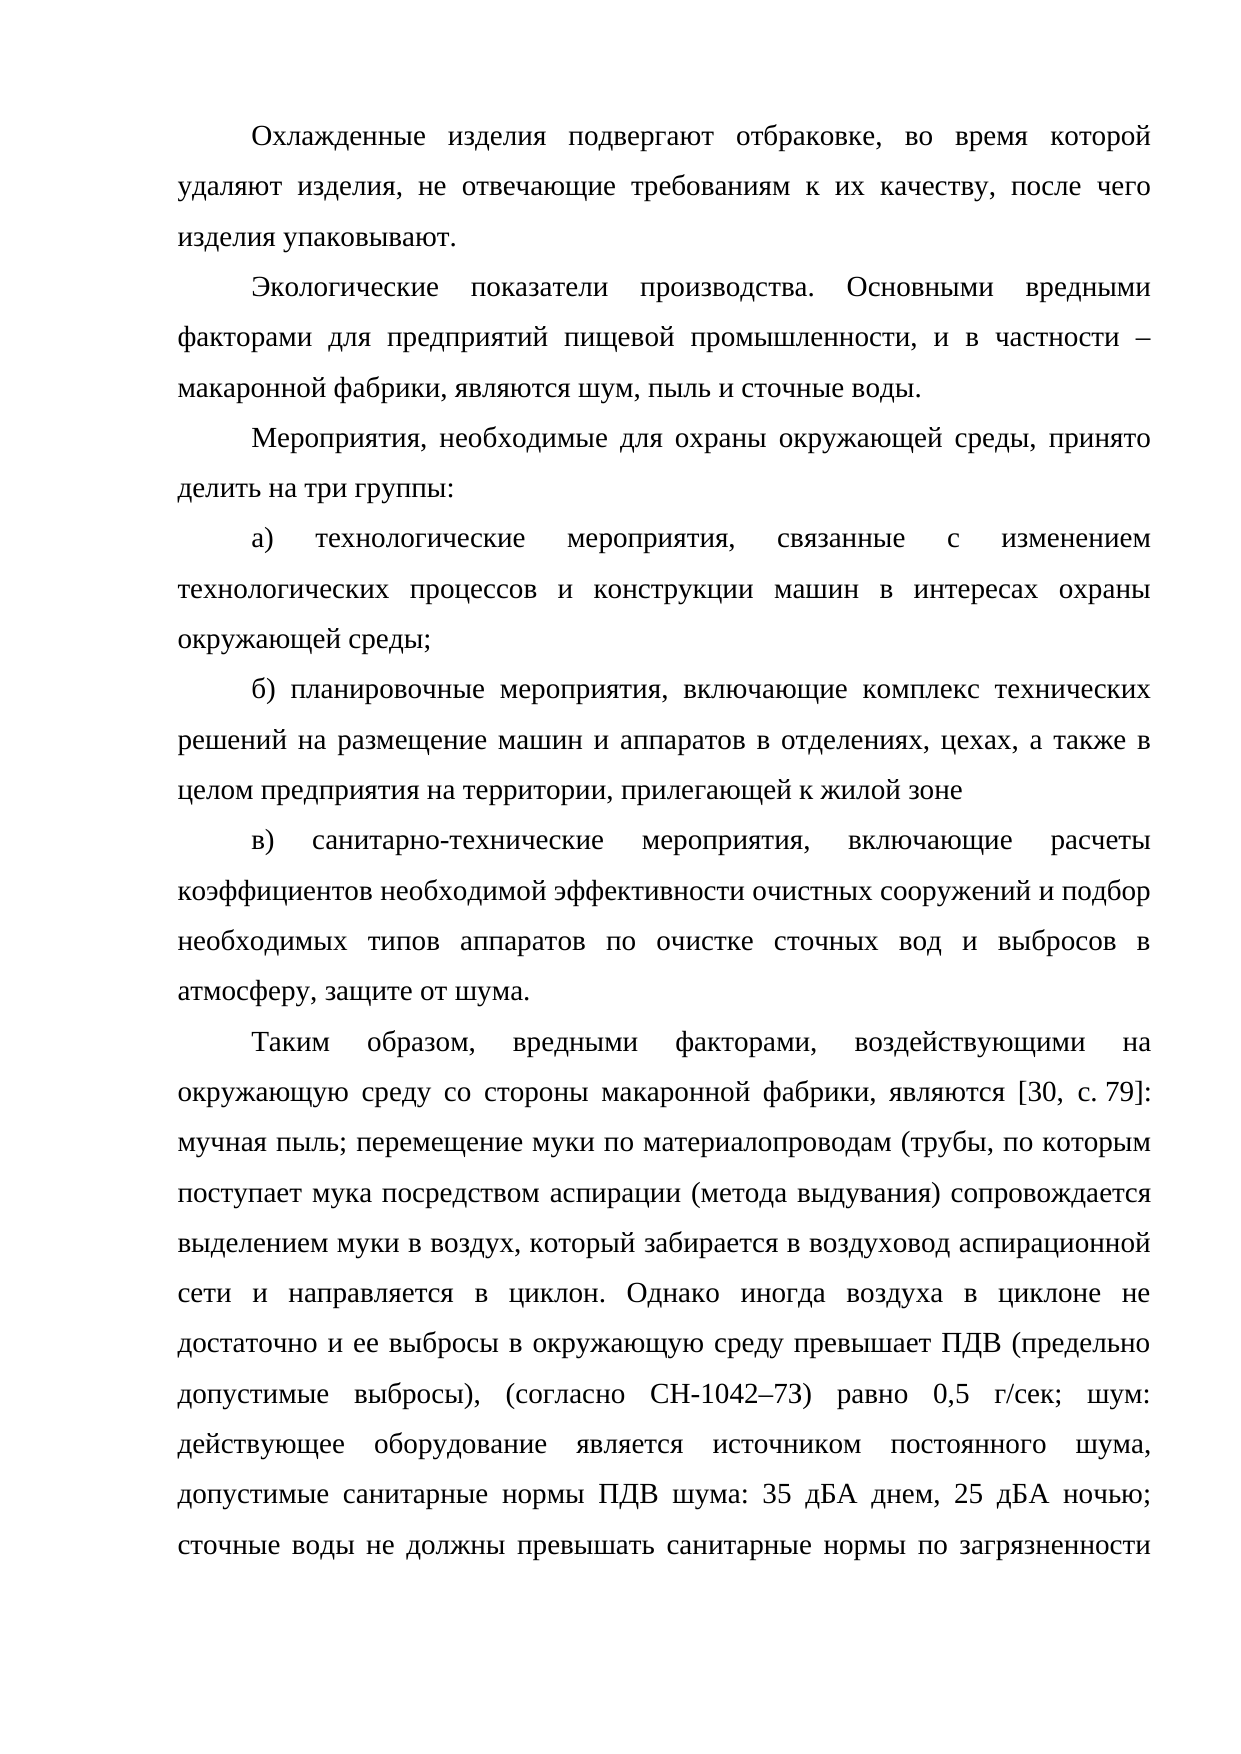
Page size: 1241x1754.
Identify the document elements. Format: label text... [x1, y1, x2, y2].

text а) технологические мероприятия, связанные с изменением технологических процессов и конструкции машин в интересах охраны окружающей среды; [177, 521, 1152, 655]
text в) санитарно-технические мероприятия, включающие расчеты коэффициентов необходимой эффективности очистных сооружений и подбор необходимых типов аппаратов по очистке сточных вод и выбросов в атмосферу, защите от шума. [177, 822, 1152, 1007]
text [177, 1024, 1152, 1560]
text Экологические показатели производства. Основными вредными факторами для предприятий пищевой промышленности, и в частности – макаронной фабрики, являются шум, пыль и сточные воды. [177, 269, 1152, 403]
text Мероприятия, необходимые для охраны окружающей среды, принято делить на три группы: [177, 420, 1152, 504]
text Охлажденные изделия подвергают отбраковке, во время которой удаляют изделия, не отвечающие требованиям к их качеству, после чего изделия упаковывают. [177, 118, 1152, 252]
text б) планировочные мероприятия, включающие комплекс технических решений на размещение машин и аппаратов в отделениях, цехах, а также в целом предприятия на территории, прилегающей к жилой зоне [177, 672, 1152, 806]
